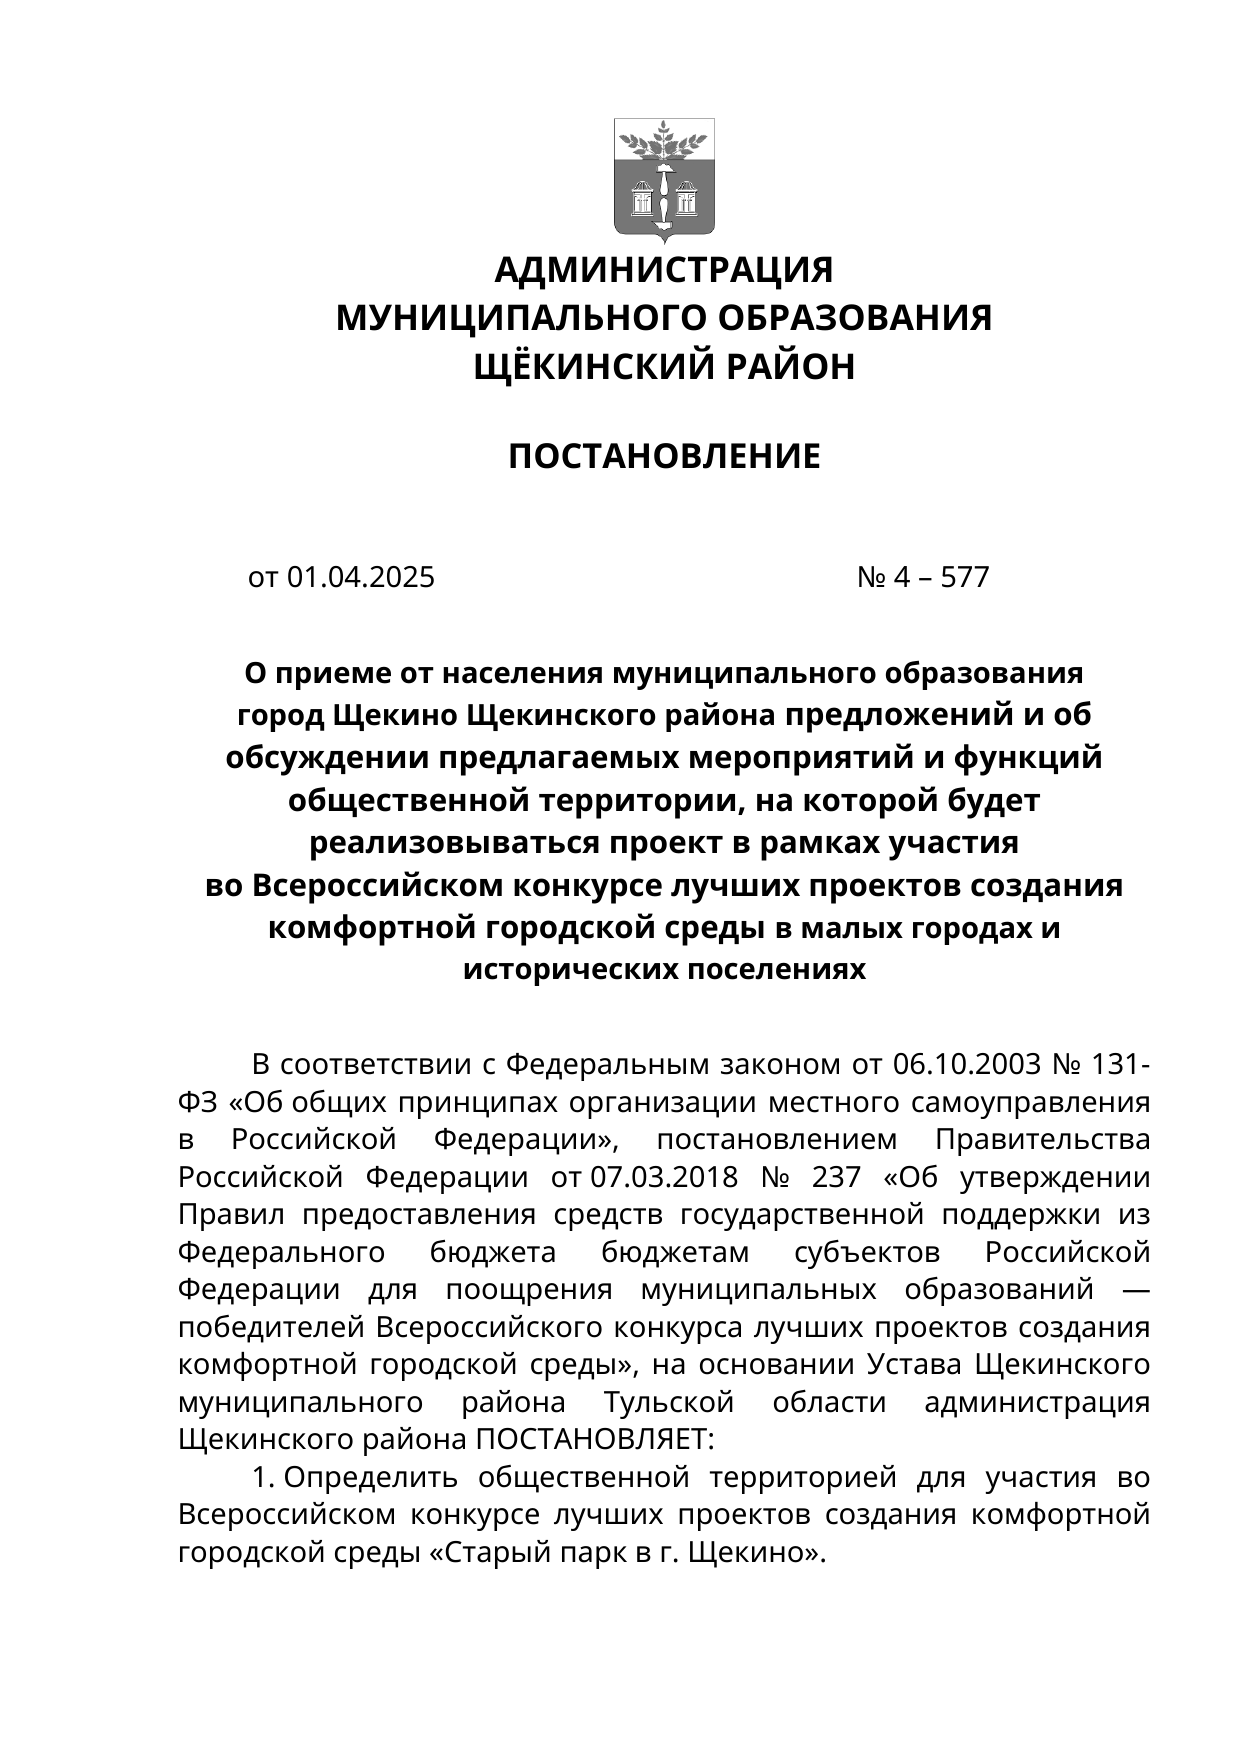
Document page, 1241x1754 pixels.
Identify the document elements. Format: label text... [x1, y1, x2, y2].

text МУНИЦИПАЛЬНОГО ОБРАЗОВАНИЯ [177, 293, 1152, 341]
picture [614, 118, 715, 245]
text О приеме от населения муниципального образования [177, 653, 1152, 692]
text город Щекино Щекинского района предложений и об обсуждении предлагаемых мероприятий и функций общественной территории, на которой будет реализовываться проект в рамках участия [177, 692, 1152, 863]
text В соответствии с Федеральным законом от 06.10.2003 № 131-ФЗ «Об общих принципах организации местного самоуправления в Российской Федерации», постановлением Правительства Российской Федерации от 07.03.2018 № 237 «Об утверждении Правил предоставления средств государственной поддержки из Федерального бюджета бюджетам субъектов Российской Федерации для поощрения муниципальных образований — победителей Всероссийского конкурса лучших проектов создания комфортной городской среды», на основании Устава Щекинского муниципального района Тульской области администрация Щекинского района ПОСТАНОВЛЯЕТ: [177, 1044, 1152, 1457]
table_header от 01.04.2025 [236, 556, 845, 596]
text ПОСТАНОВЛЕНИЕ [177, 452, 1152, 473]
text ЩЁКИНСКИЙ РАЙОН [177, 341, 1152, 389]
text 1. Определить общественной территорией для участия во Всероссийском конкурсе лучших проектов создания комфортной городской среды «Старый парк в г. Щекино». [177, 1457, 1152, 1569]
text АДМИНИСТРАЦИЯ [177, 245, 1152, 293]
text во Всероссийском конкурсе лучших проектов создания комфортной городской среды в малых городах и исторических поселениях [177, 863, 1152, 988]
table_header № 4 – 577 [845, 556, 1096, 596]
